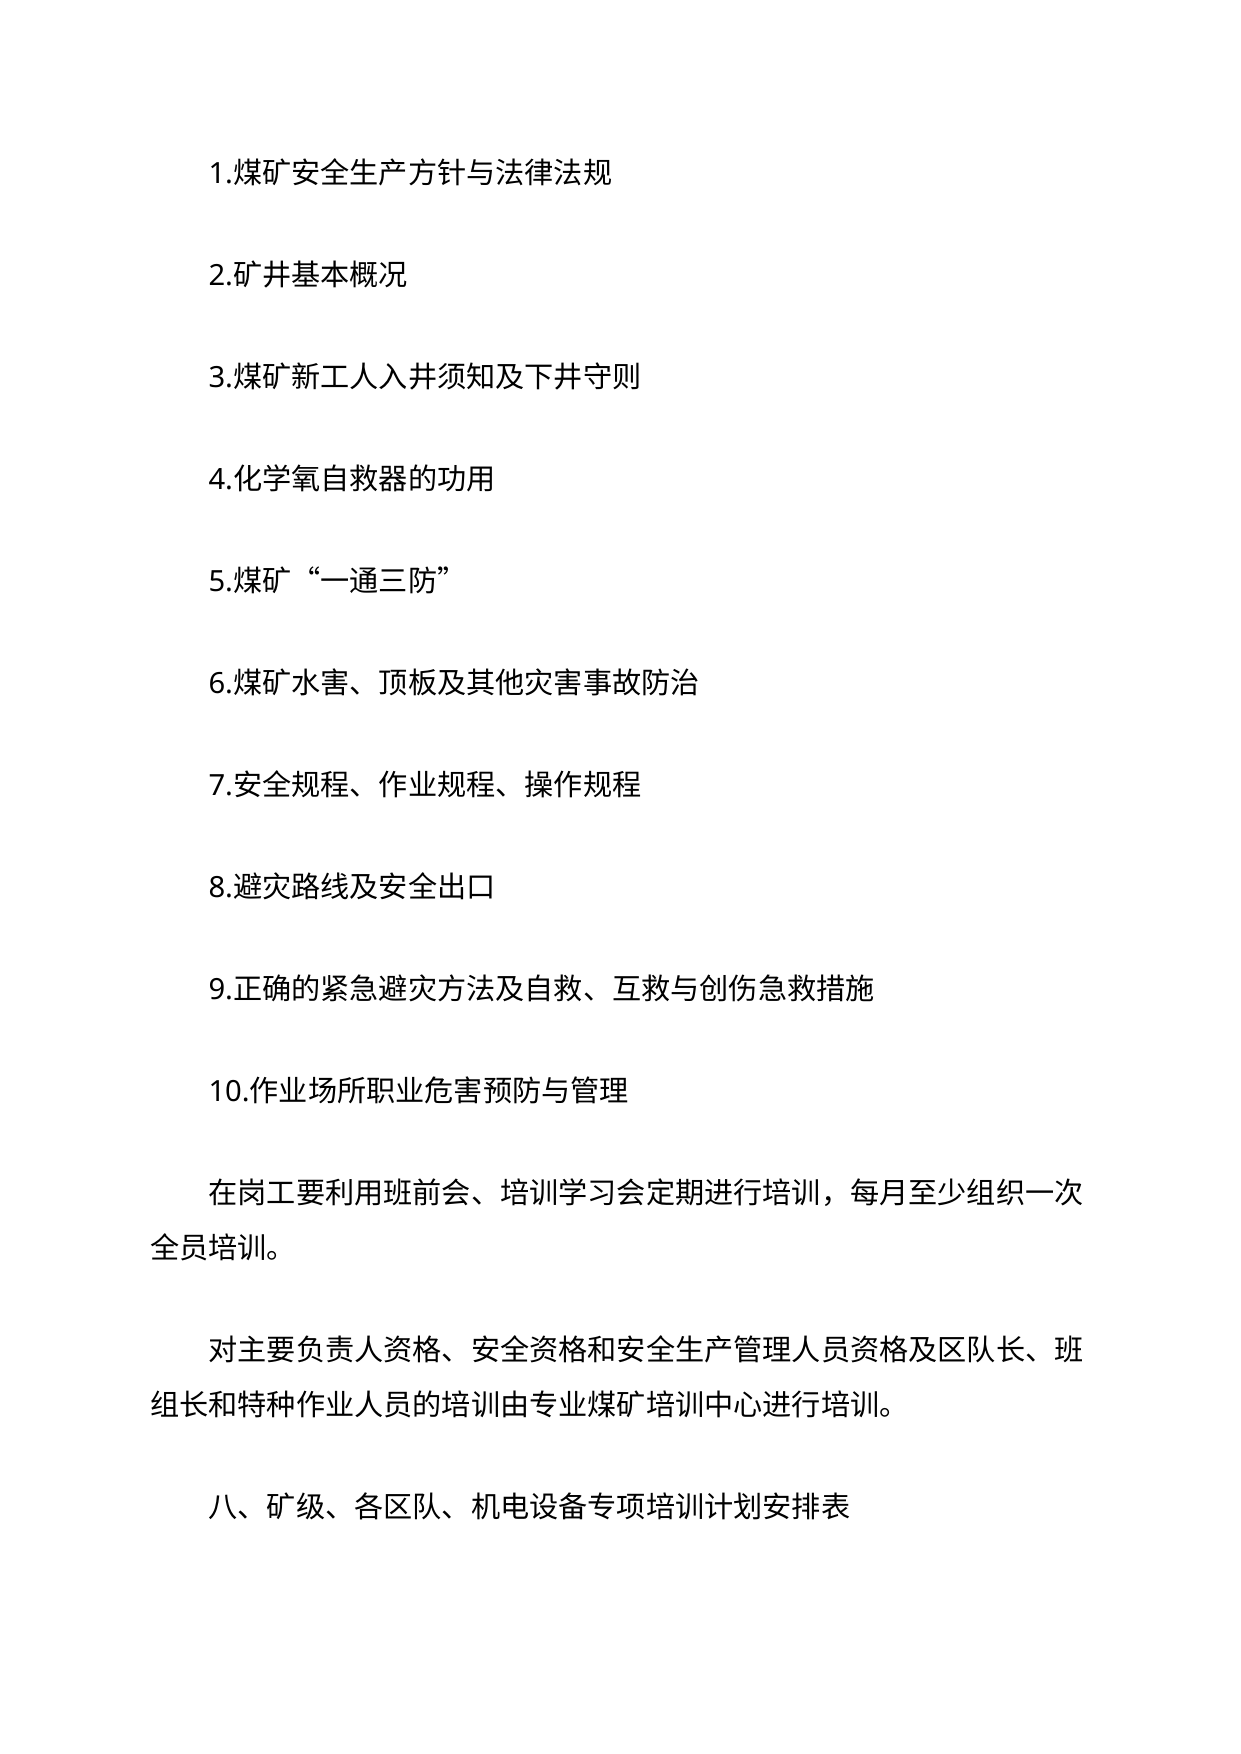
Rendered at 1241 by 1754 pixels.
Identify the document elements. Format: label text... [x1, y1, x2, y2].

text 6.煤矿水害、顶板及其他灾害事故防治 [150, 660, 1090, 702]
text 10.作业场所职业危害预防与管理 [150, 1068, 1090, 1110]
text 4.化学氧自救器的功用 [150, 456, 1090, 498]
text 2.矿井基本概况 [150, 252, 1090, 294]
text 8.避灾路线及安全出口 [150, 864, 1090, 906]
text 对主要负责人资格、安全资格和安全生产管理人员资格及区队长、班组长和特种作业人员的培训由专业煤矿培训中心进行培训。 [150, 1326, 1090, 1424]
text 1.煤矿安全生产方针与法律法规 [150, 150, 1090, 192]
text 八、矿级、各区队、机电设备专项培训计划安排表 [150, 1483, 1090, 1525]
text 5.煤矿“一通三防” [150, 558, 1090, 600]
text 7.安全规程、作业规程、操作规程 [150, 762, 1090, 804]
text 在岗工要利用班前会、培训学习会定期进行培训，每月至少组织一次全员培训。 [150, 1170, 1090, 1267]
text 3.煤矿新工人入井须知及下井守则 [150, 354, 1090, 396]
text 9.正确的紧急避灾方法及自救、互救与创伤急救措施 [150, 966, 1090, 1008]
